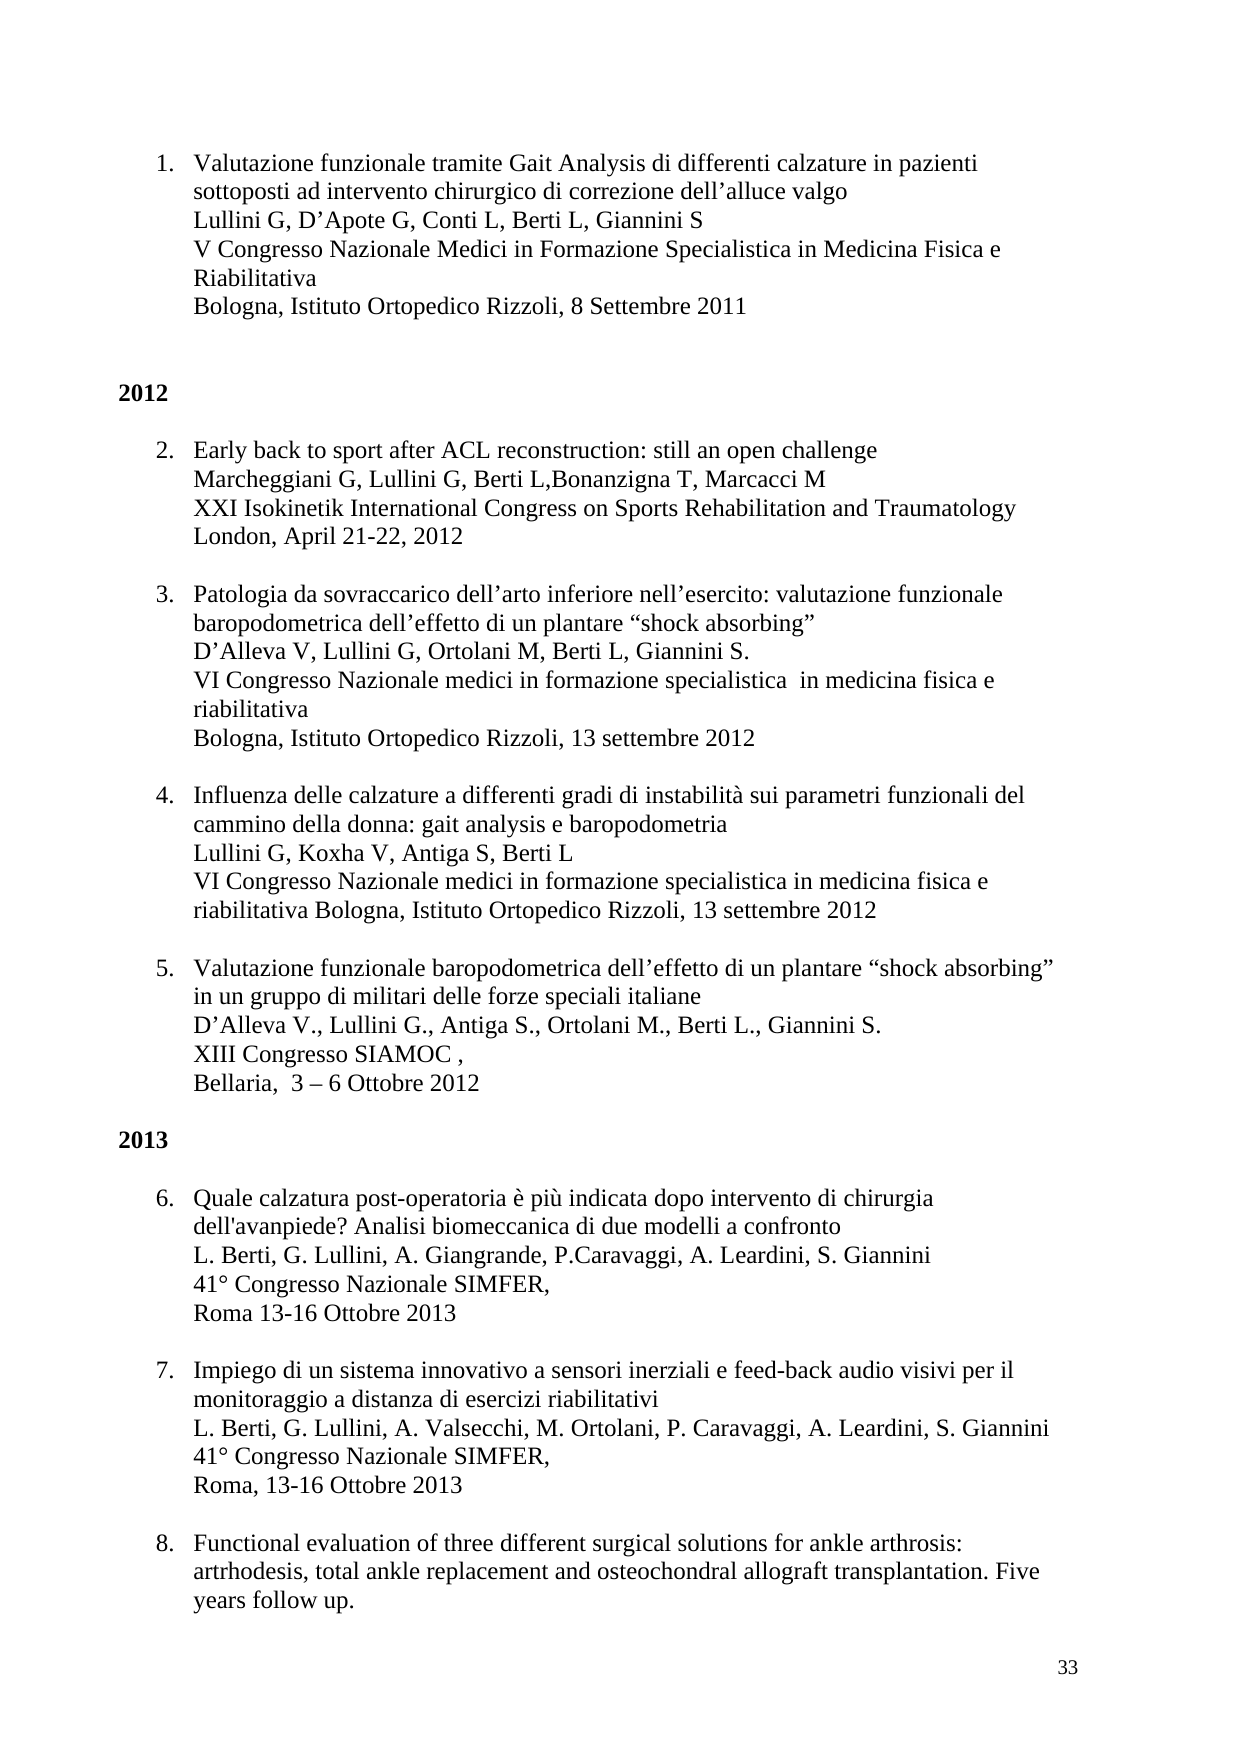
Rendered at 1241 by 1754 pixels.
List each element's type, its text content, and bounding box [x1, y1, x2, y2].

list Early back to sport after ACL reconstruction: still an open challenge [156, 435, 1078, 464]
list Bologna, Istituto Ortopedico Rizzoli, 8 Settembre 2011 [193, 291, 1078, 320]
list VI Congresso Nazionale medici in formazione specialistica in medicina fisica e riabilitativa [193, 665, 1078, 723]
list L. Berti, G. Lullini, A. Valsecchi, M. Ortolani, P. Caravaggi, A. Leardini, S. Giannini [193, 1413, 1078, 1441]
list D’Alleva V, Lullini G, Ortolani M, Berti L, Giannini S. [193, 636, 1078, 665]
list 41° Congresso Nazionale SIMFER, [193, 1441, 1078, 1470]
list XIII Congresso SIAMOC , [193, 1039, 1078, 1068]
list D’Alleva V., Lullini G., Antiga S., Ortolani M., Berti L., Giannini S. [193, 1010, 1078, 1039]
list Functional evaluation of three different surgical solutions for ankle arthrosis: artrhodesis, total ankle replacement and osteochondral allograft transplantation. Five years follow up. [156, 1528, 1078, 1614]
list VI Congresso Nazionale medici in formazione specialistica in medicina fisica e riabilitativa Bologna, Istituto Ortopedico Rizzoli, 13 settembre 2012 [193, 866, 1078, 924]
text 2012 [118, 378, 1078, 406]
list Roma 13-16 Ottobre 2013 [193, 1298, 1078, 1326]
list XXI Isokinetik International Congress on Sports Rehabilitation and Traumatology [193, 493, 1078, 521]
text 2013 [118, 1125, 1078, 1154]
list Marcheggiani G, Lullini G, Berti L,Bonanzigna T, Marcacci M [193, 464, 1078, 493]
list L. Berti, G. Lullini, A. Giangrande, P.Caravaggi, A. Leardini, S. Giannini [193, 1240, 1078, 1269]
list Patologia da sovraccarico dell’arto inferiore nell’esercito: valutazione funzionale baropodometrica dell’effetto di un plantare “shock absorbing” [156, 579, 1078, 636]
list London, April 21-22, 2012 [193, 521, 1078, 550]
list Impiego di un sistema innovativo a sensori inerziali e feed-back audio visivi per il monitoraggio a distanza di esercizi riabilitativi [156, 1355, 1078, 1413]
list Bologna, Istituto Ortopedico Rizzoli, 13 settembre 2012 [193, 723, 1078, 751]
list Lullini G, Koxha V, Antiga S, Berti L [193, 838, 1078, 866]
list Quale calzatura post-operatoria è più indicata dopo intervento di chirurgia dell'avanpiede? Analisi biomeccanica di due modelli a confronto [156, 1183, 1078, 1240]
list Lullini G, D’Apote G, Conti L, Berti L, Giannini S [193, 205, 1078, 234]
list Bellaria, 3 – 6 Ottobre 2012 [193, 1068, 1078, 1096]
list Valutazione funzionale tramite Gait Analysis di differenti calzature in pazienti sottoposti ad intervento chirurgico di correzione dell’alluce valgo [156, 148, 1078, 205]
list V Congresso Nazionale Medici in Formazione Specialistica in Medicina Fisica e Riabilitativa [193, 234, 1078, 291]
list Influenza delle calzature a differenti gradi di instabilità sui parametri funzionali del cammino della donna: gait analysis e baropodometria [156, 780, 1078, 838]
list 41° Congresso Nazionale SIMFER, [193, 1269, 1078, 1298]
list Valutazione funzionale baropodometrica dell’effetto di un plantare “shock absorbing” in un gruppo di militari delle forze speciali italiane [156, 953, 1078, 1010]
list Roma, 13-16 Ottobre 2013 [193, 1470, 1078, 1499]
